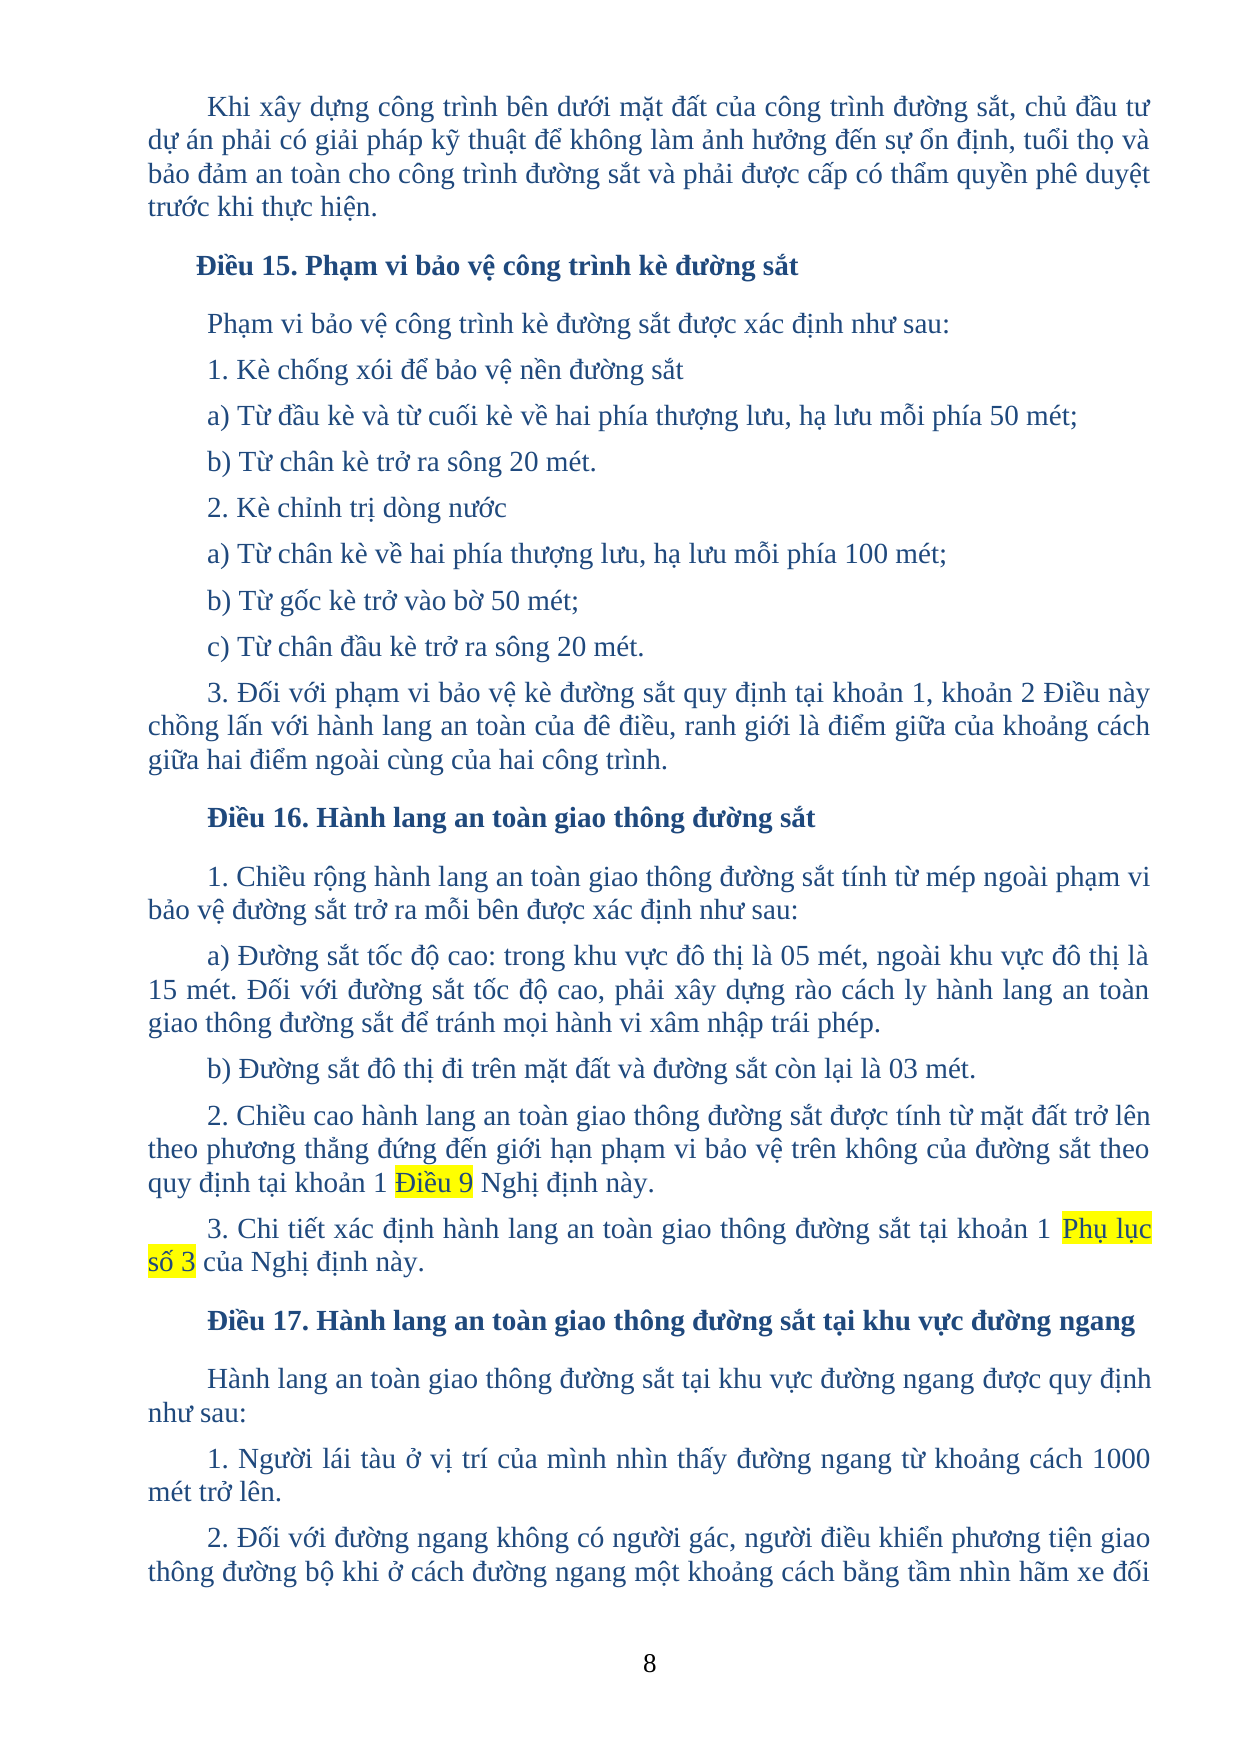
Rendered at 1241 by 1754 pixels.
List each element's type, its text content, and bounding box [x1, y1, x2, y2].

text a) Từ chân kè về hai phía thượng lưu, hạ lưu mỗi phía 100 mét; [148, 537, 1152, 570]
text b) Từ gốc kè trở vào bờ 50 mét; [148, 583, 1152, 616]
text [148, 1521, 1152, 1588]
text 2. Kè chỉnh trị dòng nước [148, 491, 1152, 524]
text Phạm vi bảo vệ công trình kè đường sắt được xác định như sau: [148, 306, 1152, 340]
text Khi xây dựng công trình bên dưới mặt đất của công trình đường sắt, chủ đầu tư dự án phải có giải pháp kỹ thuật để không làm ảnh hưởng đến sự ổn định, tuổi thọ và bảo đảm an toàn cho công trình đường sắt và phải được cấp có thẩm quyền phê duyệt trước khi thực hiện. [148, 89, 1152, 223]
text b) Từ chân kè trở ra sông 20 mét. [148, 444, 1152, 478]
text 1. Người lái tàu ở vị trí của mình nhìn thấy đường ngang từ khoảng cách 1000 mét trở lên. [148, 1441, 1152, 1508]
text a) Từ đầu kè và từ cuối kè về hai phía thượng lưu, hạ lưu mỗi phía 50 mét; [148, 398, 1152, 432]
text b) Đường sắt đô thị đi trên mặt đất và đường sắt còn lại là 03 mét. [148, 1052, 1152, 1085]
text Điều 17. Hành lang an toàn giao thông đường sắt tại khu vực đường ngang [148, 1303, 1152, 1336]
text 3. Đối với phạm vi bảo vệ kè đường sắt quy định tại khoản 1, khoản 2 Điều này chồng lấn với hành lang an toàn của đê điều, ranh giới là điểm giữa của khoảng cách giữa hai điểm ngoài cùng của hai công trình. [148, 675, 1152, 775]
text c) Từ chân đầu kè trở ra sông 20 mét. [148, 629, 1152, 662]
text 3. Chi tiết xác định hành lang an toàn giao thông đường sắt tại khoản 1 Phụ lục số 3 của Nghị định này. [148, 1211, 1152, 1278]
text Hành lang an toàn giao thông đường sắt tại khu vực đường ngang được quy định như sau: [148, 1361, 1152, 1428]
text 1. Chiều rộng hành lang an toàn giao thông đường sắt tính từ mép ngoài phạm vi bảo vệ đường sắt trở ra mỗi bên được xác định như sau: [148, 859, 1152, 926]
text a) Đường sắt tốc độ cao: trong khu vực đô thị là 05 mét, ngoài khu vực đô thị là 15 mét. Đối với đường sắt tốc độ cao, phải xây dựng rào cách ly hành lang an toàn giao thông đường sắt để tránh mọi hành vi xâm nhập trái phép. [148, 938, 1152, 1039]
text 1. Kè chống xói để bảo vệ nền đường sắt [148, 352, 1152, 386]
text Điều 15. Phạm vi bảo vệ công trình kè đường sắt [148, 248, 1152, 281]
text 2. Chiều cao hành lang an toàn giao thông đường sắt được tính từ mặt đất trở lên theo phương thẳng đứng đến giới hạn phạm vi bảo vệ trên không của đường sắt theo quy định tại khoản 1 Điều 9 Nghị định này. [148, 1098, 1152, 1198]
text Điều 16. Hành lang an toàn giao thông đường sắt [148, 800, 1152, 834]
